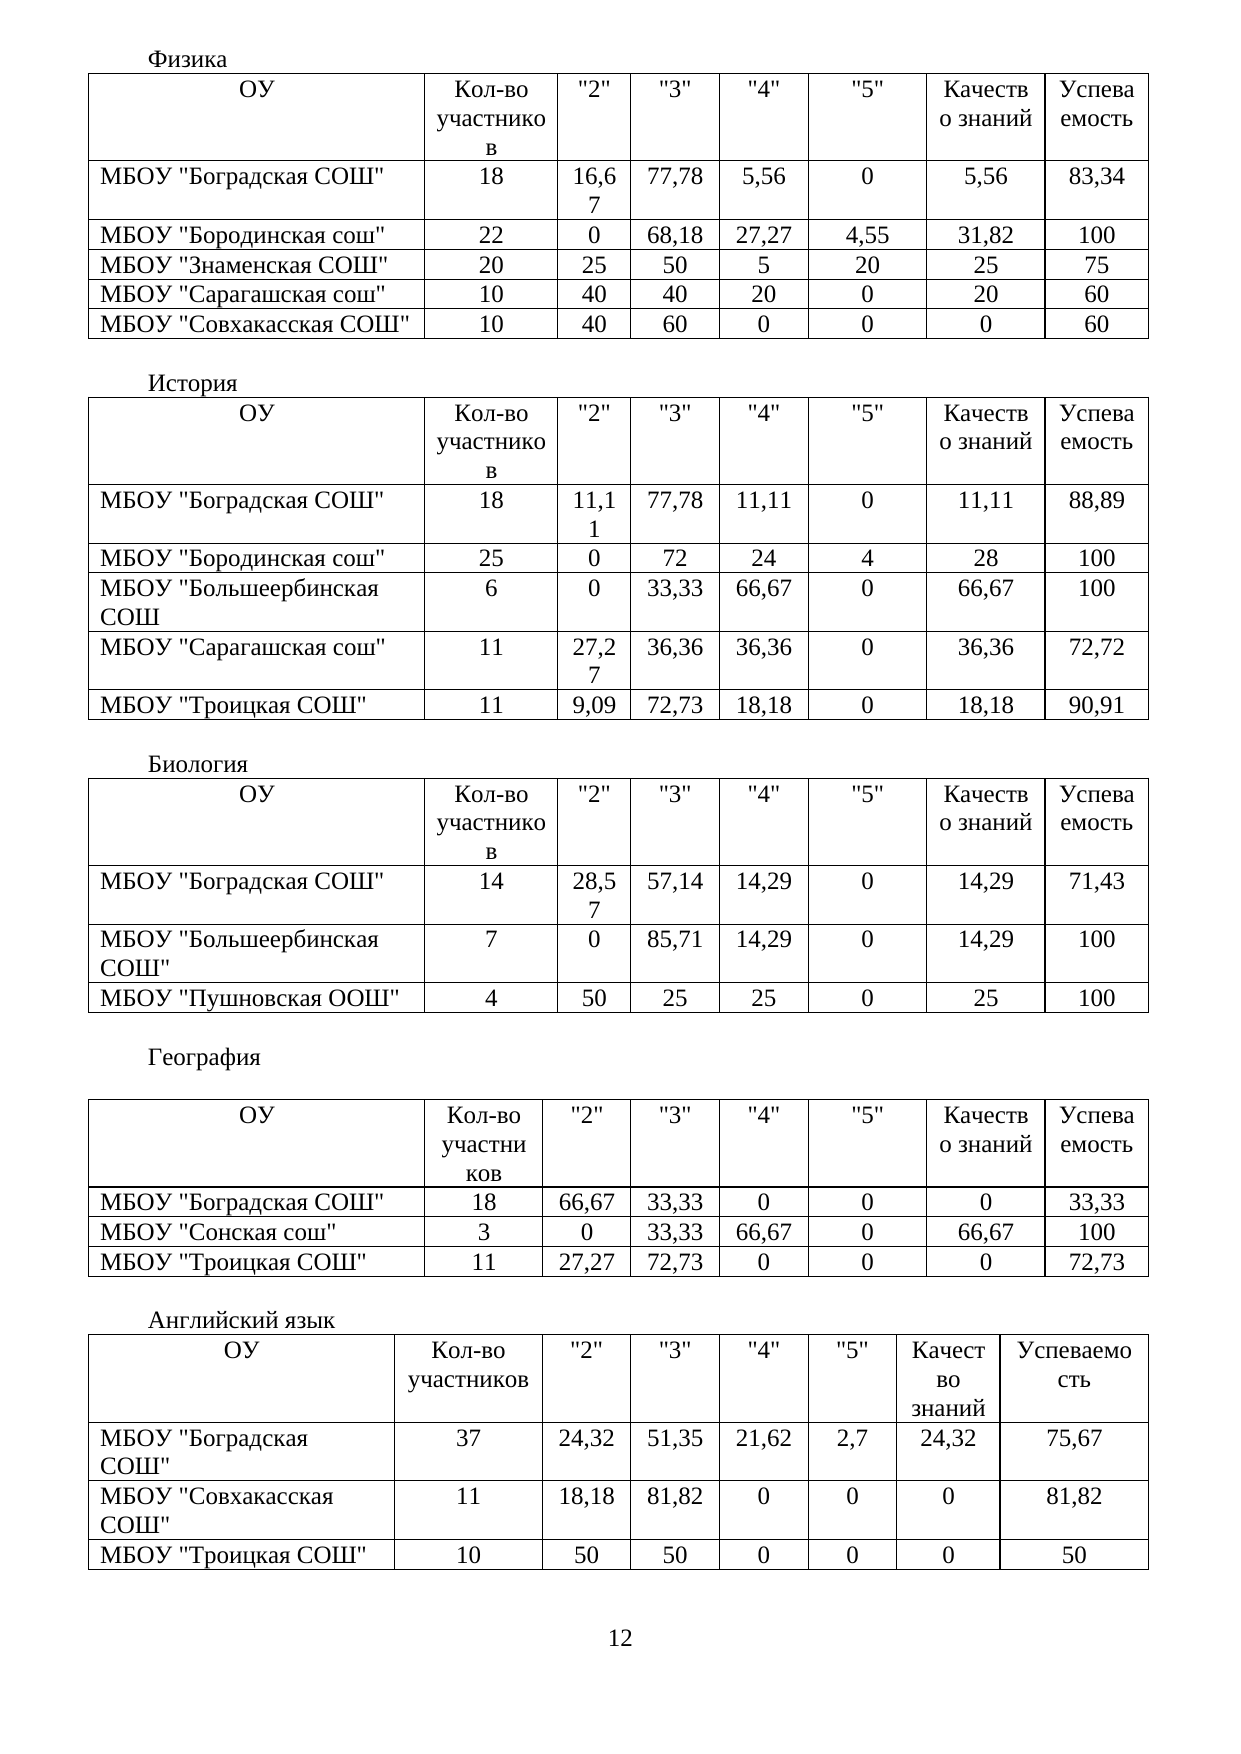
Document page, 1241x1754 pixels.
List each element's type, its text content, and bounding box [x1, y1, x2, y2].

table_cell 10 [425, 309, 557, 338]
table_header Кол-во участников [425, 1100, 542, 1186]
table_header "3" [631, 779, 719, 865]
table_header ОУ [89, 74, 424, 160]
table_cell 14,29 [720, 925, 808, 982]
table_header Успеваемость [1046, 1100, 1148, 1186]
table_cell 14,29 [927, 925, 1044, 982]
table_cell 18,18 [720, 690, 808, 719]
table_cell 50 [631, 250, 719, 278]
table_cell 0 [809, 485, 926, 542]
table_cell 0 [809, 1247, 926, 1276]
table_cell 66,67 [543, 1188, 630, 1216]
table_cell 83,34 [1046, 161, 1148, 219]
table_cell 75 [1046, 250, 1148, 278]
table_header "3" [631, 74, 719, 160]
table_cell 6 [425, 573, 557, 631]
table_header "5" [809, 779, 926, 865]
table_header ОУ [89, 1335, 394, 1422]
table_cell 5 [720, 250, 808, 278]
table_cell 0 [543, 1217, 630, 1246]
table_cell 90,91 [1046, 690, 1148, 719]
table_cell 0 [927, 1247, 1044, 1276]
table_header Качество знаний [927, 398, 1044, 484]
table_cell 0 [809, 632, 926, 689]
table_header "5" [809, 1335, 896, 1422]
table_cell МБОУ "Троицкая СОШ" [89, 690, 424, 719]
table_cell 33,33 [631, 1188, 719, 1216]
table_cell 0 [809, 161, 926, 219]
table_cell 36,36 [631, 632, 719, 689]
table_cell 0 [897, 1540, 999, 1568]
table_cell 25 [425, 544, 557, 572]
table_cell 5,56 [720, 161, 808, 219]
table_cell 18,18 [927, 690, 1044, 719]
table_cell 20 [927, 280, 1044, 308]
table_cell 27,27 [543, 1247, 630, 1276]
table_cell МБОУ "Троицкая СОШ" [89, 1540, 394, 1568]
table_header "3" [631, 1335, 719, 1422]
table_cell 25 [558, 250, 630, 278]
table_cell МБОУ "Совхакасская СОШ" [89, 1481, 394, 1539]
table_cell 72,73 [1046, 1247, 1148, 1276]
table_cell 27,27 [558, 632, 630, 689]
table_cell 25 [927, 250, 1044, 278]
table_cell 11 [395, 1481, 542, 1539]
table_cell 100 [1046, 1217, 1148, 1246]
table_cell 0 [809, 280, 926, 308]
table_header Кол-во участников [425, 779, 557, 865]
table_cell 11 [425, 690, 557, 719]
table_cell 33,33 [1046, 1188, 1148, 1216]
table_cell 28,57 [558, 866, 630, 923]
table_cell 0 [558, 573, 630, 631]
table_cell 31,82 [927, 220, 1044, 249]
table_cell 40 [631, 280, 719, 308]
table_cell 33,33 [631, 573, 719, 631]
table_cell 37 [395, 1423, 542, 1480]
table_header Успеваемость [1001, 1335, 1148, 1422]
table_header Кол-во участников [425, 74, 557, 160]
table_cell 4,55 [809, 220, 926, 249]
table_cell 11 [425, 1247, 542, 1276]
table_cell 0 [720, 309, 808, 338]
table_header ОУ [89, 398, 424, 484]
table_cell 100 [1046, 925, 1148, 982]
table_cell МБОУ "Большеербинская СОШ" [89, 925, 424, 982]
table_cell 72,72 [1046, 632, 1148, 689]
table_cell 2,7 [809, 1423, 896, 1480]
table_cell 20 [720, 280, 808, 308]
table_header Кол-во участников [425, 398, 557, 484]
table_header "4" [720, 1335, 808, 1422]
table_cell МБОУ "Большеербинская СОШ [89, 573, 424, 631]
table_cell 24,32 [543, 1423, 630, 1480]
table_cell 16,67 [558, 161, 630, 219]
table_cell 100 [1046, 544, 1148, 572]
table_header Успеваемость [1046, 74, 1148, 160]
table_cell 28 [927, 544, 1044, 572]
table_header "5" [809, 74, 926, 160]
table_cell 24,32 [897, 1423, 999, 1480]
table_cell 72 [631, 544, 719, 572]
table_cell 10 [425, 280, 557, 308]
table_cell 0 [720, 1481, 808, 1539]
table_cell 68,18 [631, 220, 719, 249]
table_cell 0 [809, 983, 926, 1012]
table_cell 50 [543, 1540, 630, 1568]
table_cell 71,43 [1046, 866, 1148, 923]
table_cell 0 [897, 1481, 999, 1539]
table_cell 50 [558, 983, 630, 1012]
table_cell 7 [425, 925, 557, 982]
table_cell 88,89 [1046, 485, 1148, 542]
table_cell 66,67 [927, 573, 1044, 631]
table_cell 11,11 [720, 485, 808, 542]
table_cell МБОУ "Троицкая СОШ" [89, 1247, 424, 1276]
table_cell МБОУ "Сарагашская сош" [89, 632, 424, 689]
table_cell 66,67 [720, 1217, 808, 1246]
table_cell 100 [1046, 573, 1148, 631]
table_cell 5,56 [927, 161, 1044, 219]
table_cell 50 [1001, 1540, 1148, 1568]
table_cell МБОУ "Сарагашская сош" [89, 280, 424, 308]
table_cell МБОУ "Сонская сош" [89, 1217, 424, 1246]
table_header "4" [720, 1100, 808, 1186]
table_header "2" [558, 398, 630, 484]
table_header Качество знаний [927, 1100, 1044, 1186]
table_cell 0 [558, 925, 630, 982]
table_cell 81,82 [1001, 1481, 1148, 1539]
table_cell 14,29 [927, 866, 1044, 923]
table_cell 0 [558, 544, 630, 572]
table_cell 51,35 [631, 1423, 719, 1480]
table_cell 25 [720, 983, 808, 1012]
table_cell 10 [395, 1540, 542, 1568]
table_cell МБОУ "Боградская СОШ" [89, 1423, 394, 1480]
table_header "4" [720, 74, 808, 160]
table_cell МБОУ "Боградская СОШ" [89, 866, 424, 923]
table_header Качество знаний [927, 74, 1044, 160]
table_cell МБОУ "Боградская СОШ" [89, 485, 424, 542]
table_header Качество знаний [897, 1335, 999, 1422]
table_cell 75,67 [1001, 1423, 1148, 1480]
table_cell 0 [720, 1247, 808, 1276]
table_cell МБОУ "Совхакасская СОШ" [89, 309, 424, 338]
table_cell МБОУ "Боградская СОШ" [89, 1188, 424, 1216]
table_cell 4 [809, 544, 926, 572]
table_cell 11 [425, 632, 557, 689]
table_cell 14,29 [720, 866, 808, 923]
table_cell 100 [1046, 220, 1148, 249]
table_cell 18 [425, 1188, 542, 1216]
table_cell 0 [558, 220, 630, 249]
table_cell 0 [927, 309, 1044, 338]
table_cell 21,62 [720, 1423, 808, 1480]
table_cell МБОУ "Бородинская сош" [89, 544, 424, 572]
table_cell 0 [809, 1481, 896, 1539]
text Физика [89, 44, 1152, 73]
table_cell 77,78 [631, 485, 719, 542]
table_cell 14 [425, 866, 557, 923]
table_cell 36,36 [927, 632, 1044, 689]
table_header "5" [809, 1100, 926, 1186]
table_cell 11,11 [558, 485, 630, 542]
table_header "2" [558, 74, 630, 160]
table_cell 0 [809, 309, 926, 338]
table_cell МБОУ "Бородинская сош" [89, 220, 424, 249]
table_cell 33,33 [631, 1217, 719, 1246]
table_cell 27,27 [720, 220, 808, 249]
table_cell 36,36 [720, 632, 808, 689]
table_cell 60 [1046, 280, 1148, 308]
table_cell МБОУ "Знаменская СОШ" [89, 250, 424, 278]
table_cell 81,82 [631, 1481, 719, 1539]
table_header "3" [631, 398, 719, 484]
table_cell 60 [631, 309, 719, 338]
text История [89, 368, 1152, 397]
table_header "4" [720, 779, 808, 865]
table_cell 20 [425, 250, 557, 278]
table_cell 24 [720, 544, 808, 572]
table_cell 50 [631, 1540, 719, 1568]
table_header Качество знаний [927, 779, 1044, 865]
table_cell 57,14 [631, 866, 719, 923]
table_cell 72,73 [631, 690, 719, 719]
table_cell 25 [631, 983, 719, 1012]
table_cell 0 [809, 1188, 926, 1216]
table_cell 0 [927, 1188, 1044, 1216]
table_cell 3 [425, 1217, 542, 1246]
table_header "5" [809, 398, 926, 484]
text География [89, 1042, 1152, 1070]
table_header ОУ [89, 1100, 424, 1186]
table_cell 9,09 [558, 690, 630, 719]
table_cell 0 [809, 925, 926, 982]
table_cell 0 [720, 1540, 808, 1568]
table_cell 66,67 [720, 573, 808, 631]
text Английский язык [89, 1306, 1152, 1334]
text Биология [89, 749, 1152, 778]
table_cell 0 [809, 690, 926, 719]
table_cell 40 [558, 309, 630, 338]
table_header Успеваемость [1046, 779, 1148, 865]
table_cell 60 [1046, 309, 1148, 338]
table_cell 40 [558, 280, 630, 308]
table_cell 25 [927, 983, 1044, 1012]
table_header Кол-во участников [395, 1335, 542, 1422]
table_header "3" [631, 1100, 719, 1186]
table_header "4" [720, 398, 808, 484]
table_cell МБОУ "Боградская СОШ" [89, 161, 424, 219]
table_header Успеваемость [1046, 398, 1148, 484]
table_cell 0 [809, 1540, 896, 1568]
table_cell 11,11 [927, 485, 1044, 542]
table_cell 18,18 [543, 1481, 630, 1539]
table_cell 72,73 [631, 1247, 719, 1276]
table_cell 77,78 [631, 161, 719, 219]
table_cell 22 [425, 220, 557, 249]
table_cell 18 [425, 161, 557, 219]
table_cell 20 [809, 250, 926, 278]
table_cell 66,67 [927, 1217, 1044, 1246]
table_header "2" [543, 1335, 630, 1422]
table_cell 18 [425, 485, 557, 542]
table_cell 85,71 [631, 925, 719, 982]
table_cell 0 [809, 866, 926, 923]
table_cell 4 [425, 983, 557, 1012]
table_header ОУ [89, 779, 424, 865]
table_cell 0 [809, 573, 926, 631]
table_cell МБОУ "Пушновская ООШ" [89, 983, 424, 1012]
table_header "2" [543, 1100, 630, 1186]
table_cell 0 [720, 1188, 808, 1216]
table_header "2" [558, 779, 630, 865]
table_cell 100 [1046, 983, 1148, 1012]
table_cell 0 [809, 1217, 926, 1246]
